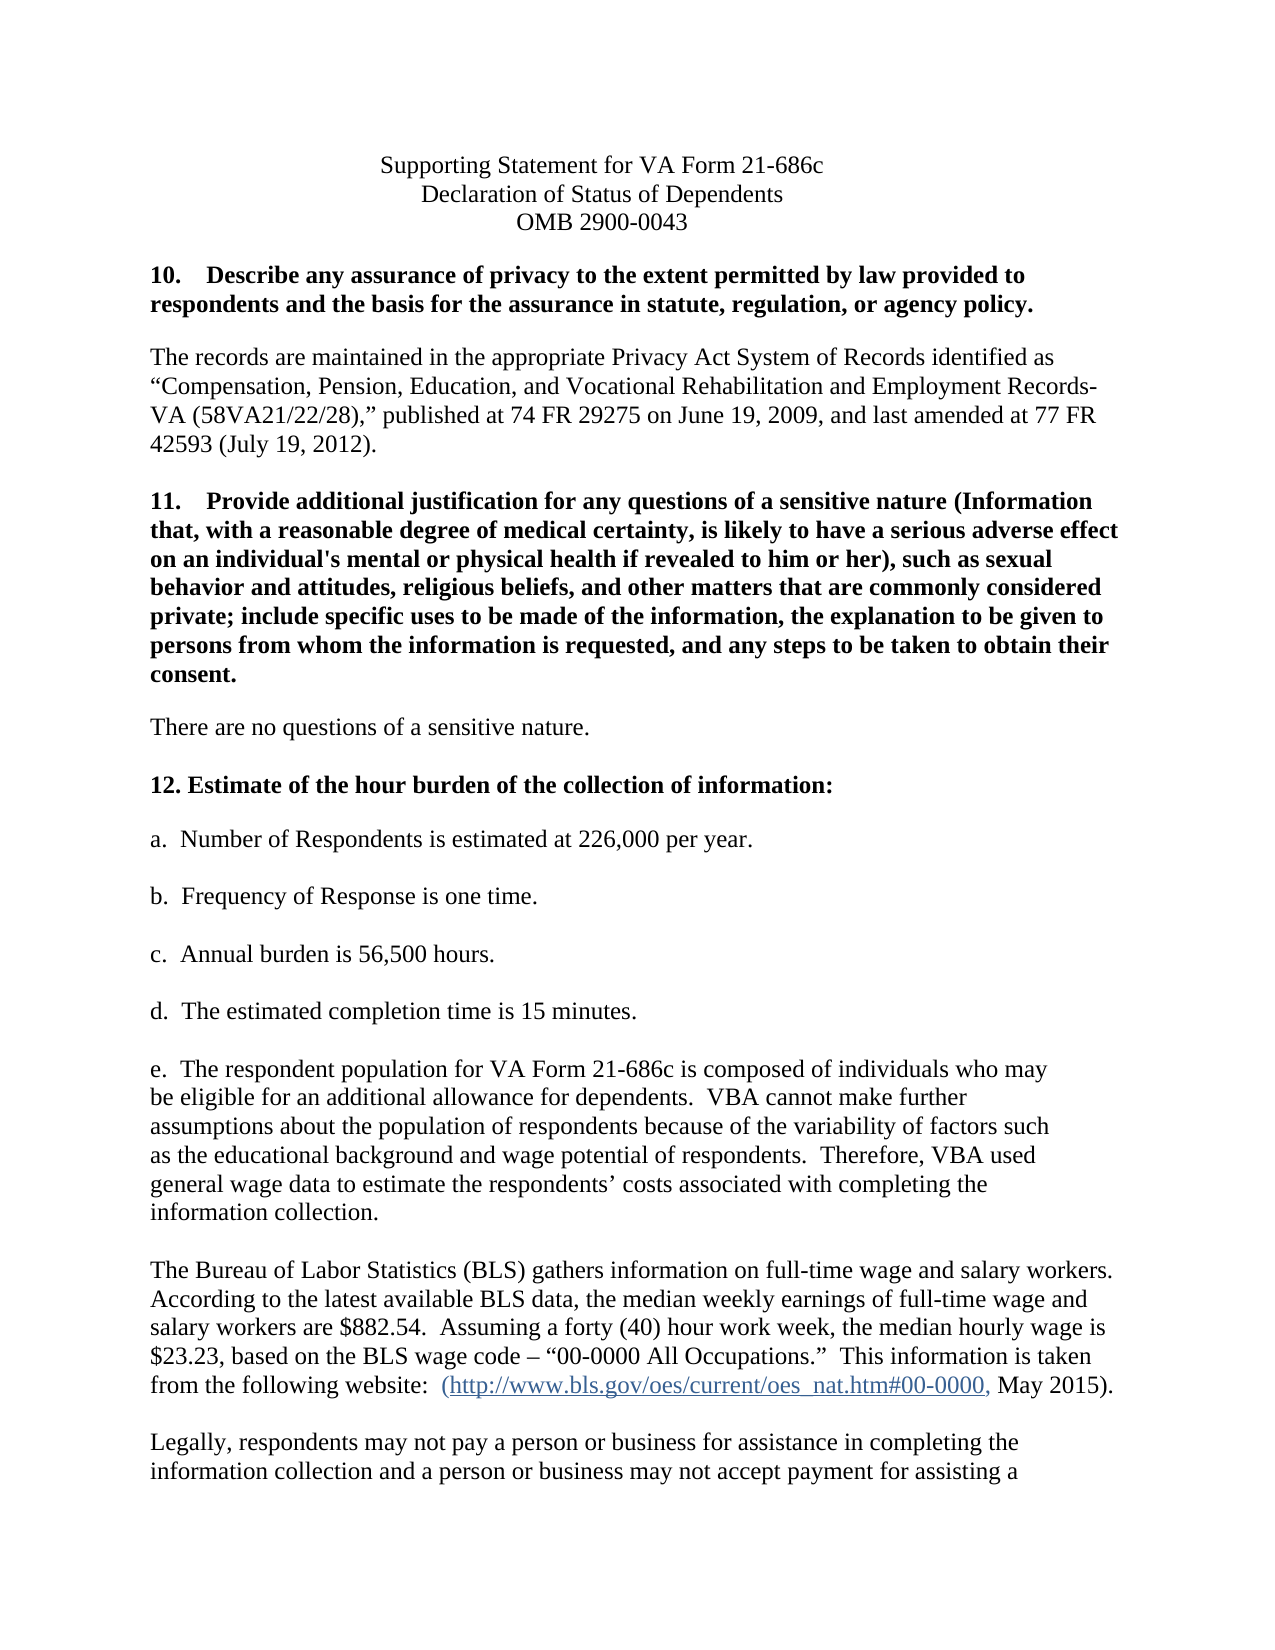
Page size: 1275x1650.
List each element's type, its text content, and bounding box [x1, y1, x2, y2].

subtitle 11. Provide additional justification for any questions of a sensitive nature (Information that, with a reasonable degree of medical certainty, is likely to have a serious adverse effect on an individual's mental or physical health if revealed to him or her), such as sexual behavior and attitudes, religious beliefs, and other matters that are commonly considered private; include specific uses to be made of the information, the explanation to be given to persons from whom the information is requested, and any steps to be taken to obtain their consent. [150, 486, 1125, 687]
text c. Annual burden is 56,500 hours. [150, 939, 1054, 967]
text e. The respondent population for VA Form 21-686c is composed of individuals who may be eligible for an additional allowance for dependents. VBA cannot make further assumptions about the population of respondents because of the variability of factors such as the educational background and wage potential of respondents. Therefore, VBA used general wage data to estimate the respondents’ costs associated with completing the information collection. [150, 1054, 1054, 1226]
text d. The estimated completion time is 15 minutes. [150, 996, 1054, 1025]
text The Bureau of Labor Statistics (BLS) gathers information on full-time wage and salary workers. According to the latest available BLS data, the median weekly earnings of full-time wage and salary workers are $882.54. Assuming a forty (40) hour work week, the median hourly wage is $23.23, based on the BLS wage code – “00-0000 All Occupations.” This information is taken from the following website: (http://www.bls.gov/oes/current/oes_nat.htm#00-0000, May 2015). [150, 1255, 1125, 1399]
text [150, 1427, 1125, 1485]
text a. Number of Respondents is estimated at 226,000 per year. [150, 824, 1054, 852]
subtitle 12. Estimate of the hour burden of the collection of information: [150, 770, 1125, 799]
text The records are maintained in the appropriate Privacy Act System of Records identified as “Compensation, Pension, Education, and Vocational Rehabilitation and Employment Records-VA (58VA21/22/28),” published at 74 FR 29275 on June 19, 2009, and last amended at 77 FR 42593 (July 19, 2012). [150, 342, 1125, 457]
subtitle 10. Describe any assurance of privacy to the extent permitted by law provided to respondents and the basis for the assurance in statute, regulation, or agency policy. [150, 260, 1125, 317]
text There are no questions of a sensitive nature. [150, 712, 1054, 741]
text b. Frequency of Response is one time. [150, 881, 1054, 910]
